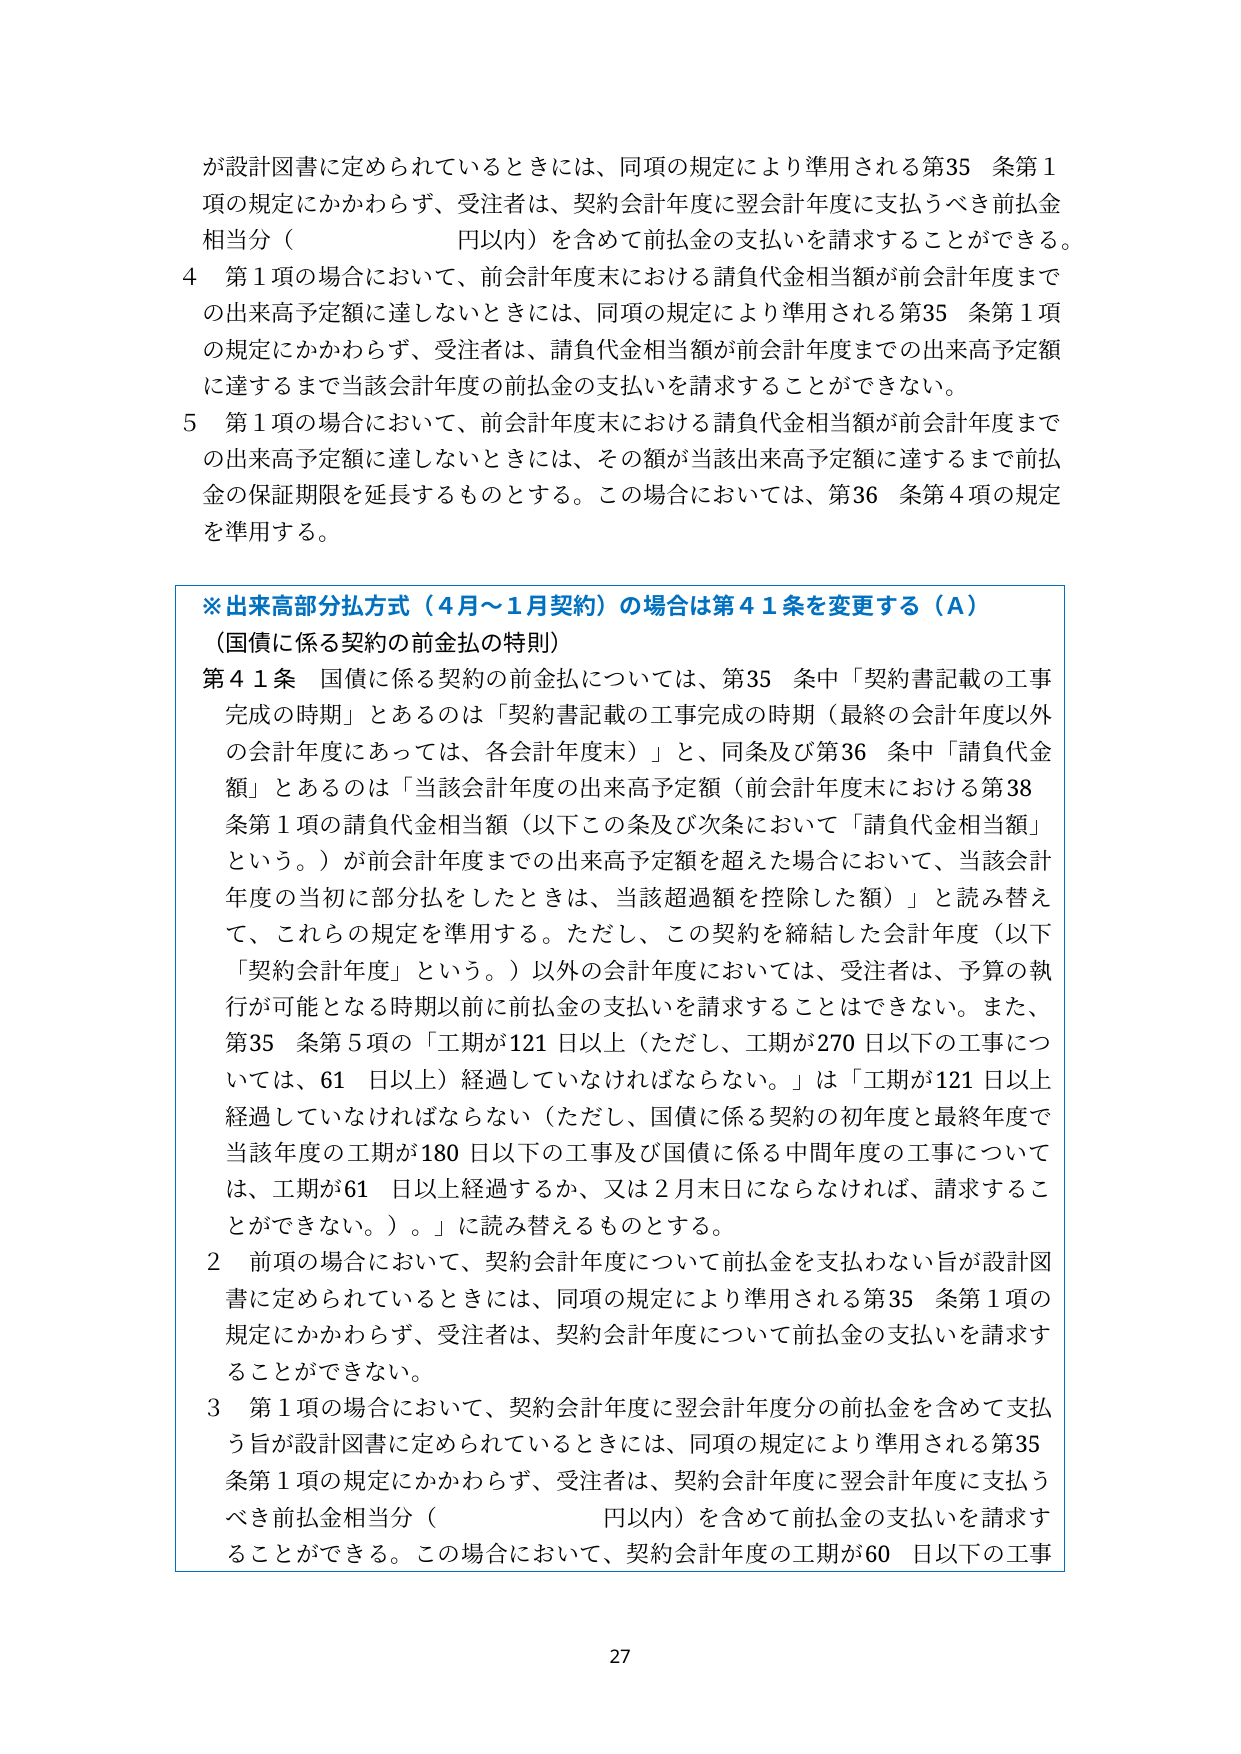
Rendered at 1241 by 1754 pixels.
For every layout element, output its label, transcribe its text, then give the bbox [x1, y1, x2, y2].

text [179, 148, 1061, 257]
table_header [176, 586, 1064, 1571]
text ５ 第１項の場合において、前会計年度末における請負代金相当額が前会計年度までの出来高予定額に達しないときには、その額が当該出来高予定額に達するまで前払金の保証期限を延長するものとする。この場合においては、第36条第４項の規定を準用する。 [179, 403, 1061, 549]
text ４ 第１項の場合において、前会計年度末における請負代金相当額が前会計年度までの出来高予定額に達しないときには、同項の規定により準用される第35条第１項の規定にかかわらず、受注者は、請負代金相当額が前会計年度までの出来高予定額に達するまで当該会計年度の前払金の支払いを請求することができない。 [179, 257, 1061, 403]
